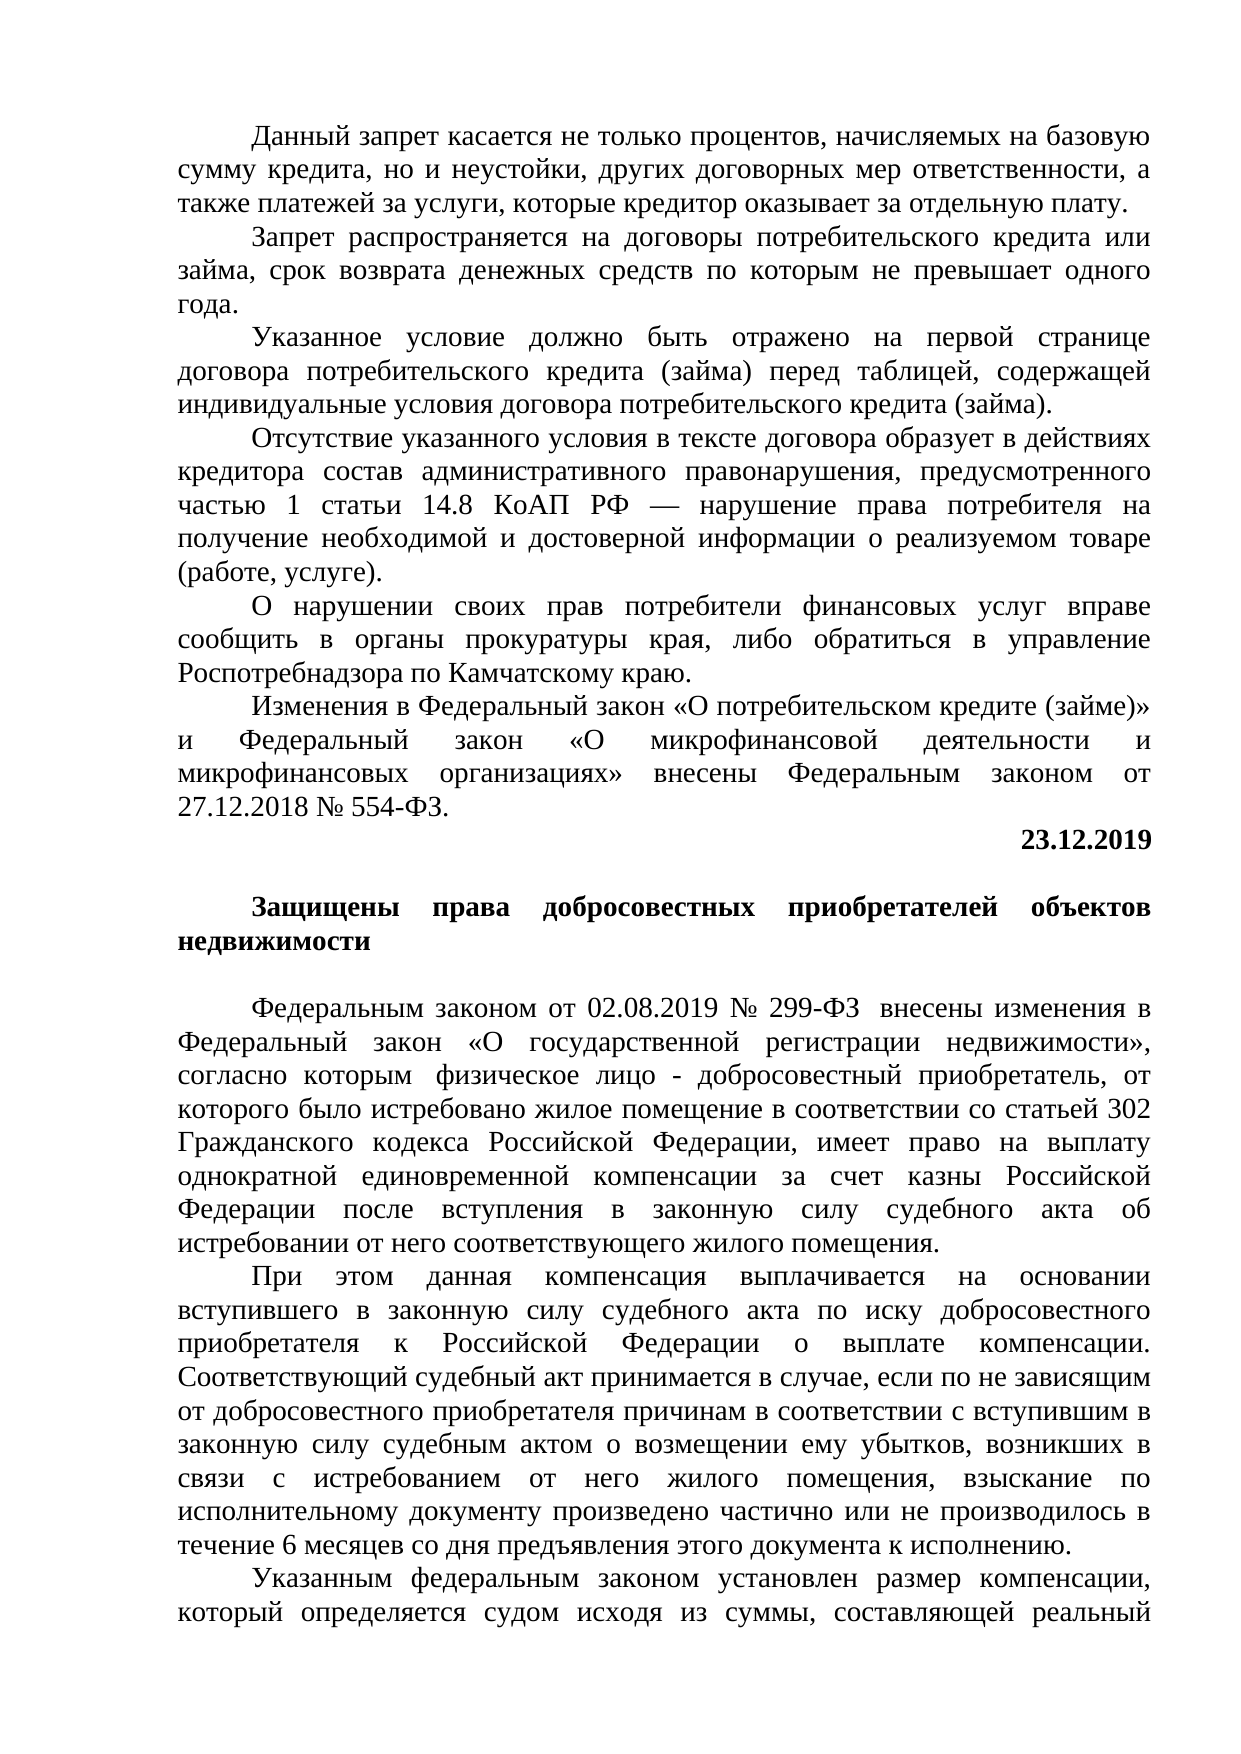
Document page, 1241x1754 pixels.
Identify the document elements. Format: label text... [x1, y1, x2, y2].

text 23.12.2019 [177, 822, 1152, 856]
text Изменения в Федеральный закон «О потребительском кредите (займе)» и Федеральный закон «О микрофинансовой деятельности и микрофинансовых организациях» внесены Федеральным законом от 27.12.2018 № 554-ФЗ. [177, 688, 1152, 822]
text Запрет распространяется на договоры потребительского кредита или займа, срок возврата денежных средств по которым не превышает одного года. [177, 219, 1152, 319]
text Указанное условие должно быть отражено на первой странице договора потребительского кредита (займа) перед таблицей, содержащей индивидуальные условия договора потребительского кредита (займа). [177, 319, 1152, 420]
text Федеральным законом от 02.08.2019 № 299-ФЗ внесены изменения в Федеральный закон «О государственной регистрации недвижимости», согласно которым физическое лицо - добросовестный приобретатель, от которого было истребовано жилое помещение в соответствии со статьей 302 Гражданского кодекса Российской Федерации, имеет право на выплату однократной единовременной компенсации за счет казны Российской Федерации после вступления в законную силу судебного акта об истребовании от него соответствующего жилого помещения. [177, 990, 1152, 1258]
text Защищены права добросовестных приобретателей объектов недвижимости [177, 889, 1152, 957]
text О нарушении своих прав потребители финансовых услуг вправе сообщить в органы прокуратуры края, либо обратиться в управление Роспотребнадзора по Камчатскому краю. [177, 588, 1152, 688]
text Отсутствие указанного условия в тексте договора образует в действиях кредитора состав административного правонарушения, предусмотренного частью 1 статьи 14.8 КоАП РФ — нарушение права потребителя на получение необходимой и достоверной информации о реализуемом товаре (работе, услуге). [177, 420, 1152, 588]
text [177, 1560, 1152, 1627]
text При этом данная компенсация выплачивается на основании вступившего в законную силу судебного акта по иску добросовестного приобретателя к Российской Федерации о выплате компенсации. Соответствующий судебный акт принимается в случае, если по не зависящим от добросовестного приобретателя причинам в соответствии с вступившим в законную силу судебным актом о возмещении ему убытков, возникших в связи с истребованием от него жилого помещения, взыскание по исполнительному документу произведено частично или не производилось в течение 6 месяцев со дня предъявления этого документа к исполнению. [177, 1258, 1152, 1560]
text Данный запрет касается не только процентов, начисляемых на базовую сумму кредита, но и неустойки, других договорных мер ответственности, а также платежей за услуги, которые кредитор оказывает за отдельную плату. [177, 118, 1152, 219]
